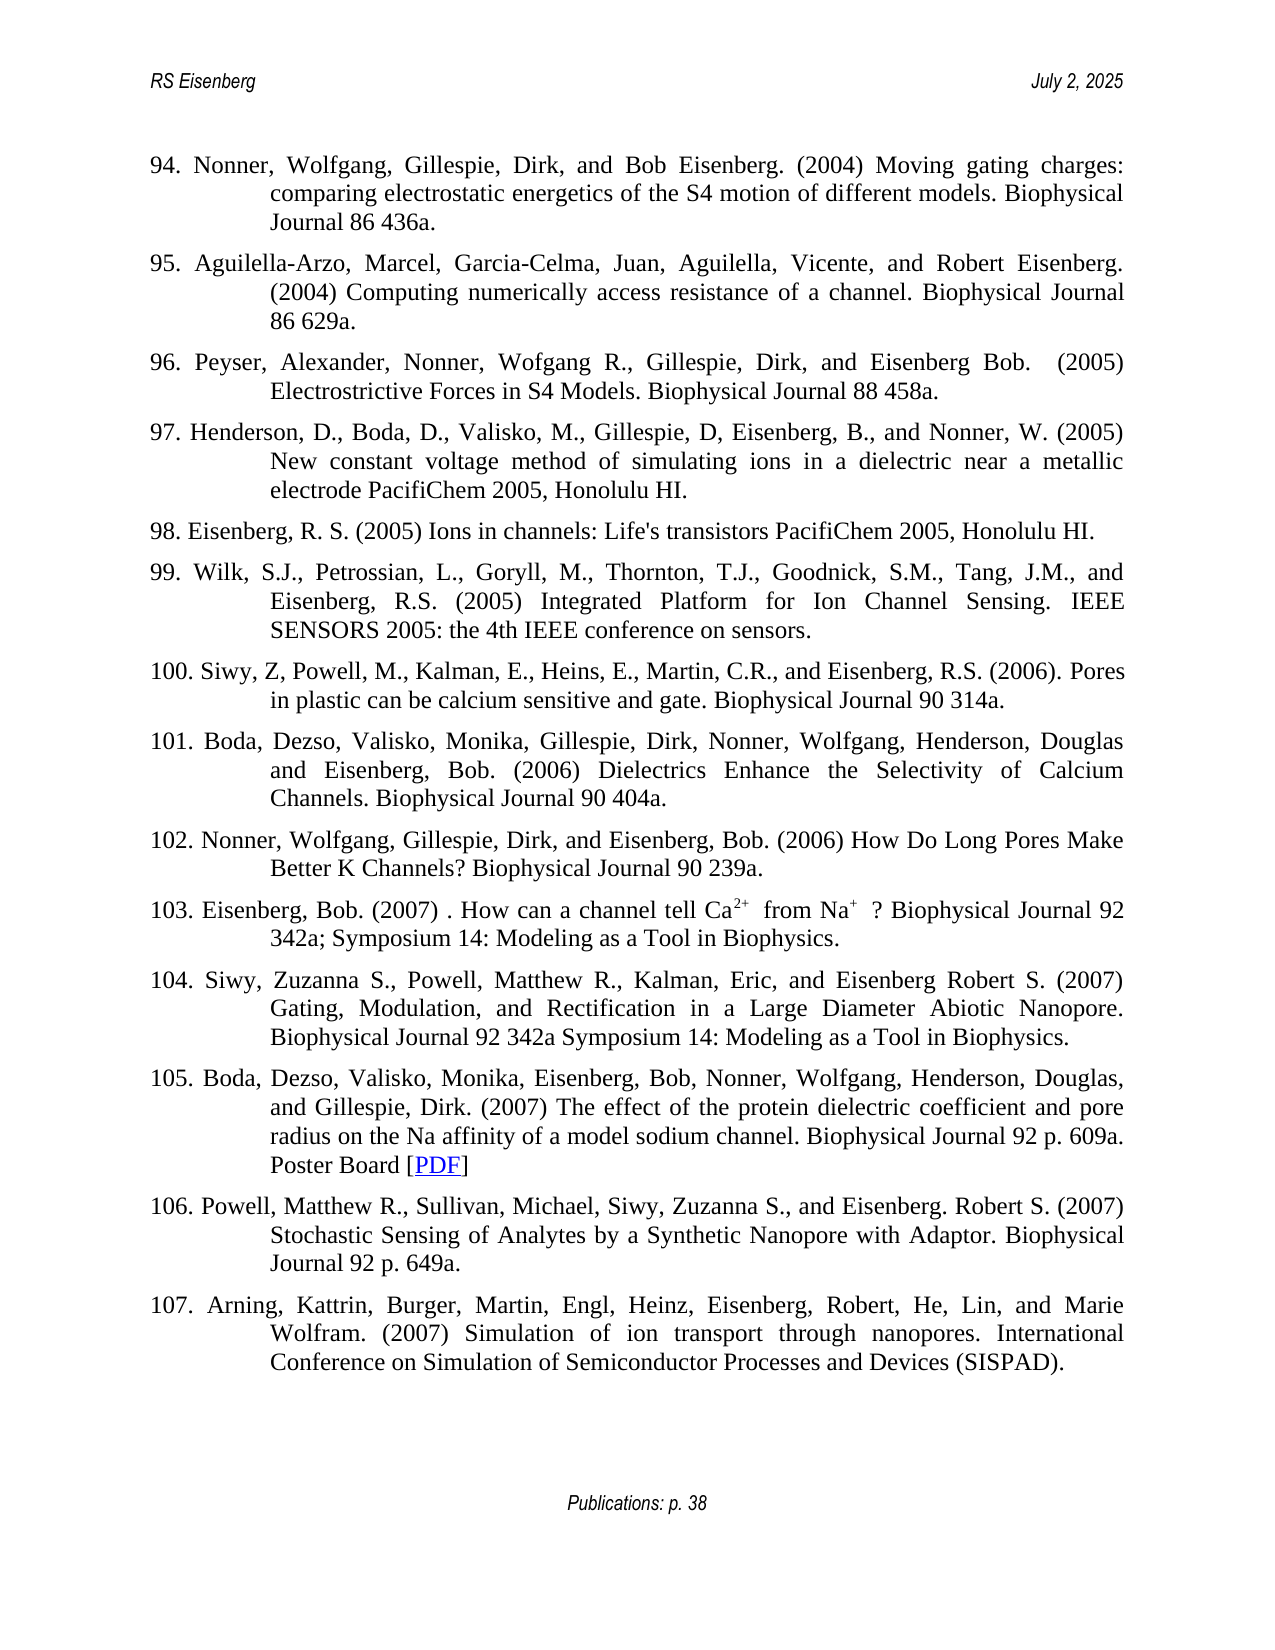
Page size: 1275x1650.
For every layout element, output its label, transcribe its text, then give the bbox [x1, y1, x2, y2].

text 94. Nonner, Wolfgang, Gillespie, Dirk, and Bob Eisenberg. (2004) Moving gating charges: comparing electrostatic energetics of the S4 motion of different models. Biophysical Journal 86 436a. [150, 150, 1125, 236]
text 96. Peyser, Alexander, Nonner, Wofgang R., Gillespie, Dirk, and Eisenberg Bob. (2005) Electrostrictive Forces in S4 Models. Biophysical Journal 88 458a. [150, 347, 1125, 405]
text 100. Siwy, Z, Powell, M., Kalman, E., Heins, E., Martin, C.R., and Eisenberg, R.S. (2006). Pores in plastic can be calcium sensitive and gate. Biophysical Journal 90 314a. [150, 656, 1125, 713]
text 95. Aguilella-Arzo, Marcel, Garcia-Celma, Juan, Aguilella, Vicente, and Robert Eisenberg. (2004) Computing numerically access resistance of a channel. Biophysical Journal 86 629a. [150, 248, 1125, 335]
text 107. Arning, Kattrin, Burger, Martin, Engl, Heinz, Eisenberg, Robert, He, Lin, and Marie Wolfram. (2007) Simulation of ion transport through nanopores. International Conference on Simulation of Semiconductor Processes and Devices (SISPAD). [150, 1290, 1125, 1376]
text 102. Nonner, Wolfgang, Gillespie, Dirk, and Eisenberg, Bob. (2006) How Do Long Pores Make Better K Channels? Biophysical Journal 90 239a. [150, 825, 1125, 882]
text 97. Henderson, D., Boda, D., Valisko, M., Gillespie, D, Eisenberg, B., and Nonner, W. (2005) New constant voltage method of simulating ions in a dielectric near a metallic electrode PacifiChem 2005, Honolulu HI. [150, 417, 1125, 503]
text 99. Wilk, S.J., Petrossian, L., Goryll, M., Thornton, T.J., Goodnick, S.M., Tang, J.M., and Eisenberg, R.S. (2005) Integrated Platform for Ion Channel Sensing. IEEE SENSORS 2005: the 4th IEEE conference on sensors. [150, 557, 1125, 643]
text 101. Boda, Dezso, Valisko, Monika, Gillespie, Dirk, Nonner, Wolfgang, Henderson, Douglas and Eisenberg, Bob. (2006) Dielectrics Enhance the Selectivity of Calcium Channels. Biophysical Journal 90 404a. [150, 726, 1125, 812]
text 104. Siwy, Zuzanna S., Powell, Matthew R., Kalman, Eric, and Eisenberg Robert S. (2007) Gating, Modulation, and Rectification in a Large Diameter Abiotic Nanopore. Biophysical Journal 92 342a Symposium 14: Modeling as a Tool in Biophysics. [150, 965, 1125, 1051]
text 103. Eisenberg, Bob. (2007) . How can a channel tell Ca2+ from Na+ ? Biophysical Journal 92 342a; Symposium 14: Modeling as a Tool in Biophysics. [150, 895, 1125, 952]
text 105. Boda, Dezso, Valisko, Monika, Eisenberg, Bob, Nonner, Wolfgang, Henderson, Douglas, and Gillespie, Dirk. (2007) The effect of the protein dielectric coefficient and pore radius on the Na affinity of a model sodium channel. Biophysical Journal 92 p. 609a. Poster Board [PDF] [150, 1063, 1125, 1178]
text 106. Powell, Matthew R., Sullivan, Michael, Siwy, Zuzanna S., and Eisenberg. Robert S. (2007) Stochastic Sensing of Analytes by a Synthetic Nanopore with Adaptor. Biophysical Journal 92 p. 649a. [150, 1191, 1125, 1277]
text 98. Eisenberg, R. S. (2005) Ions in channels: Life's transistors PacifiChem 2005, Honolulu HI. [150, 516, 1125, 545]
